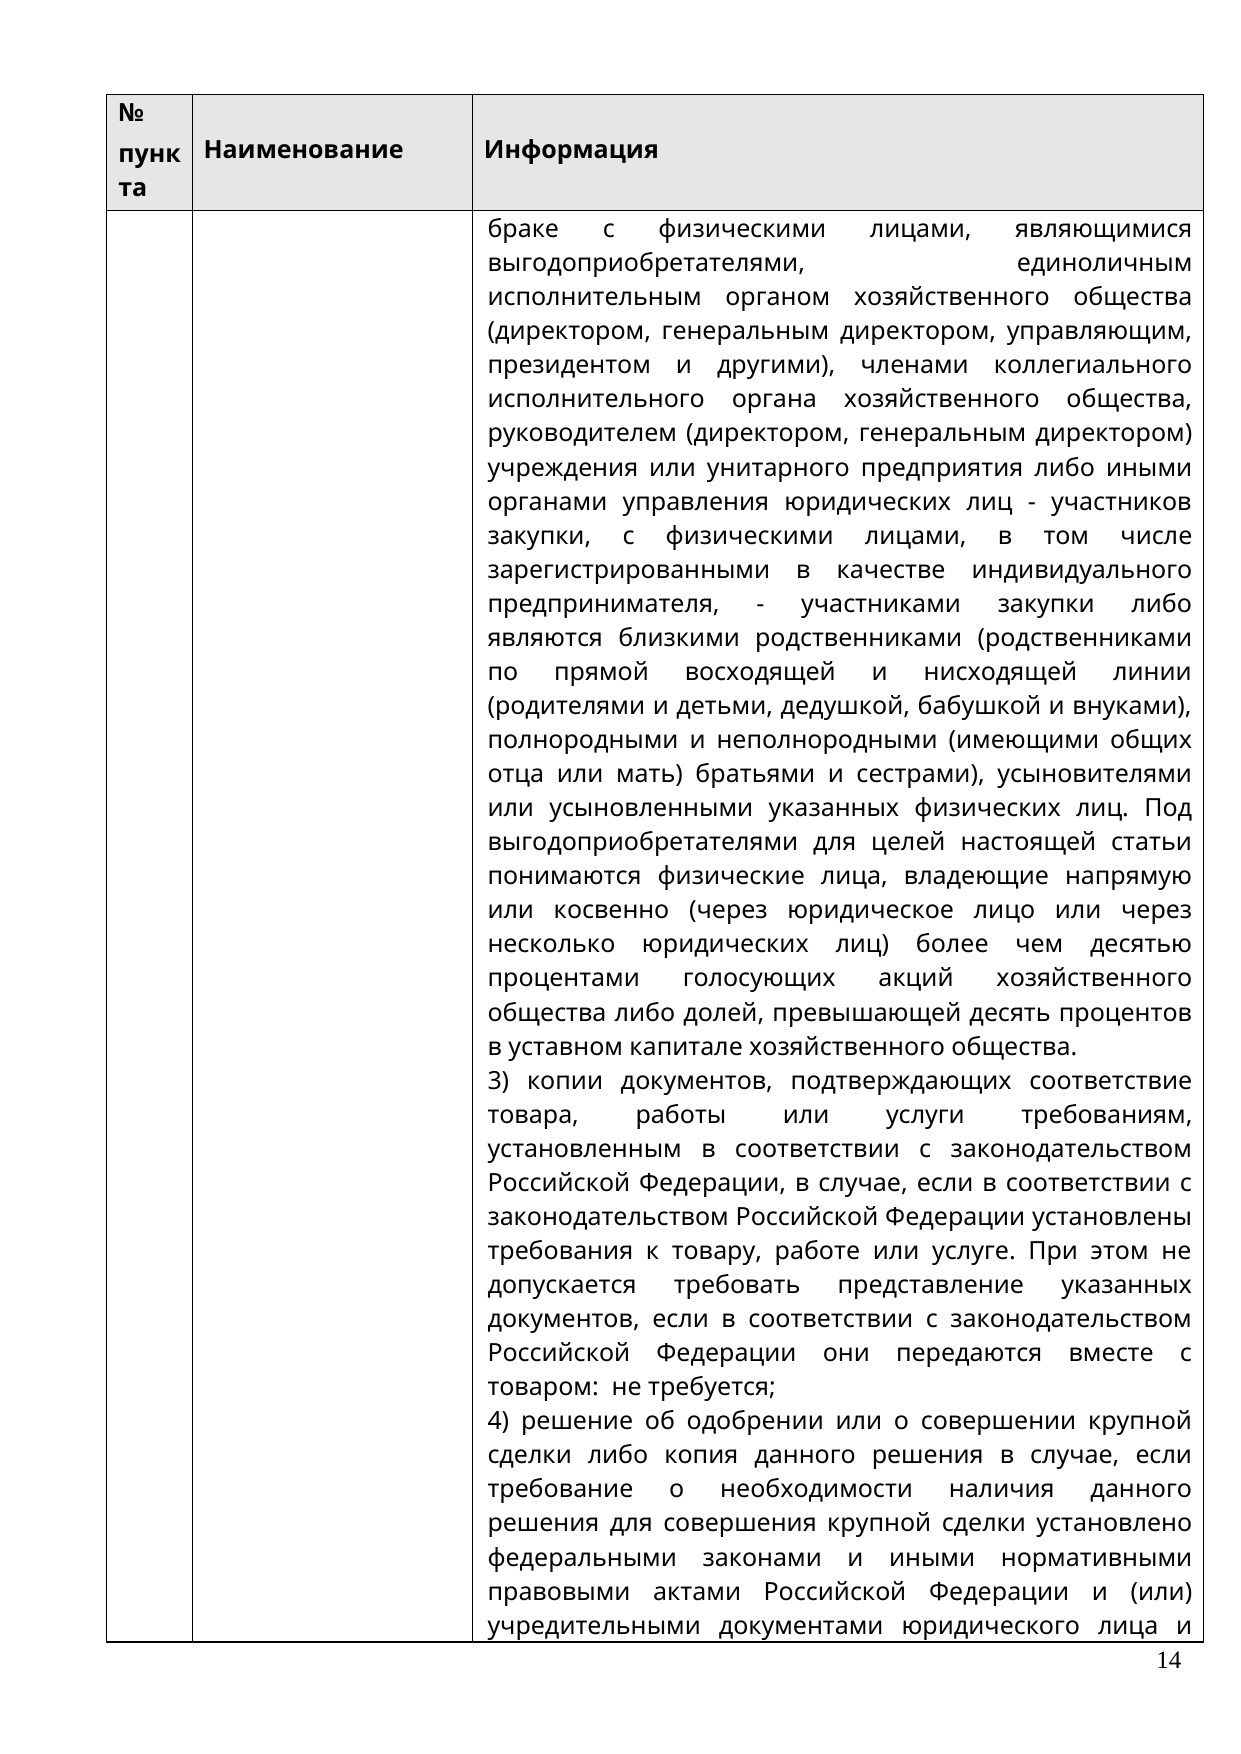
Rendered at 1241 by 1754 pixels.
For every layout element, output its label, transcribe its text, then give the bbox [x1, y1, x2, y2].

table_header № пункта [107, 95, 192, 210]
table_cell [193, 211, 472, 1641]
table_cell [107, 211, 192, 1641]
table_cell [473, 211, 1203, 1641]
table_header Наименование [193, 95, 472, 210]
table_header Информация [473, 95, 1203, 210]
